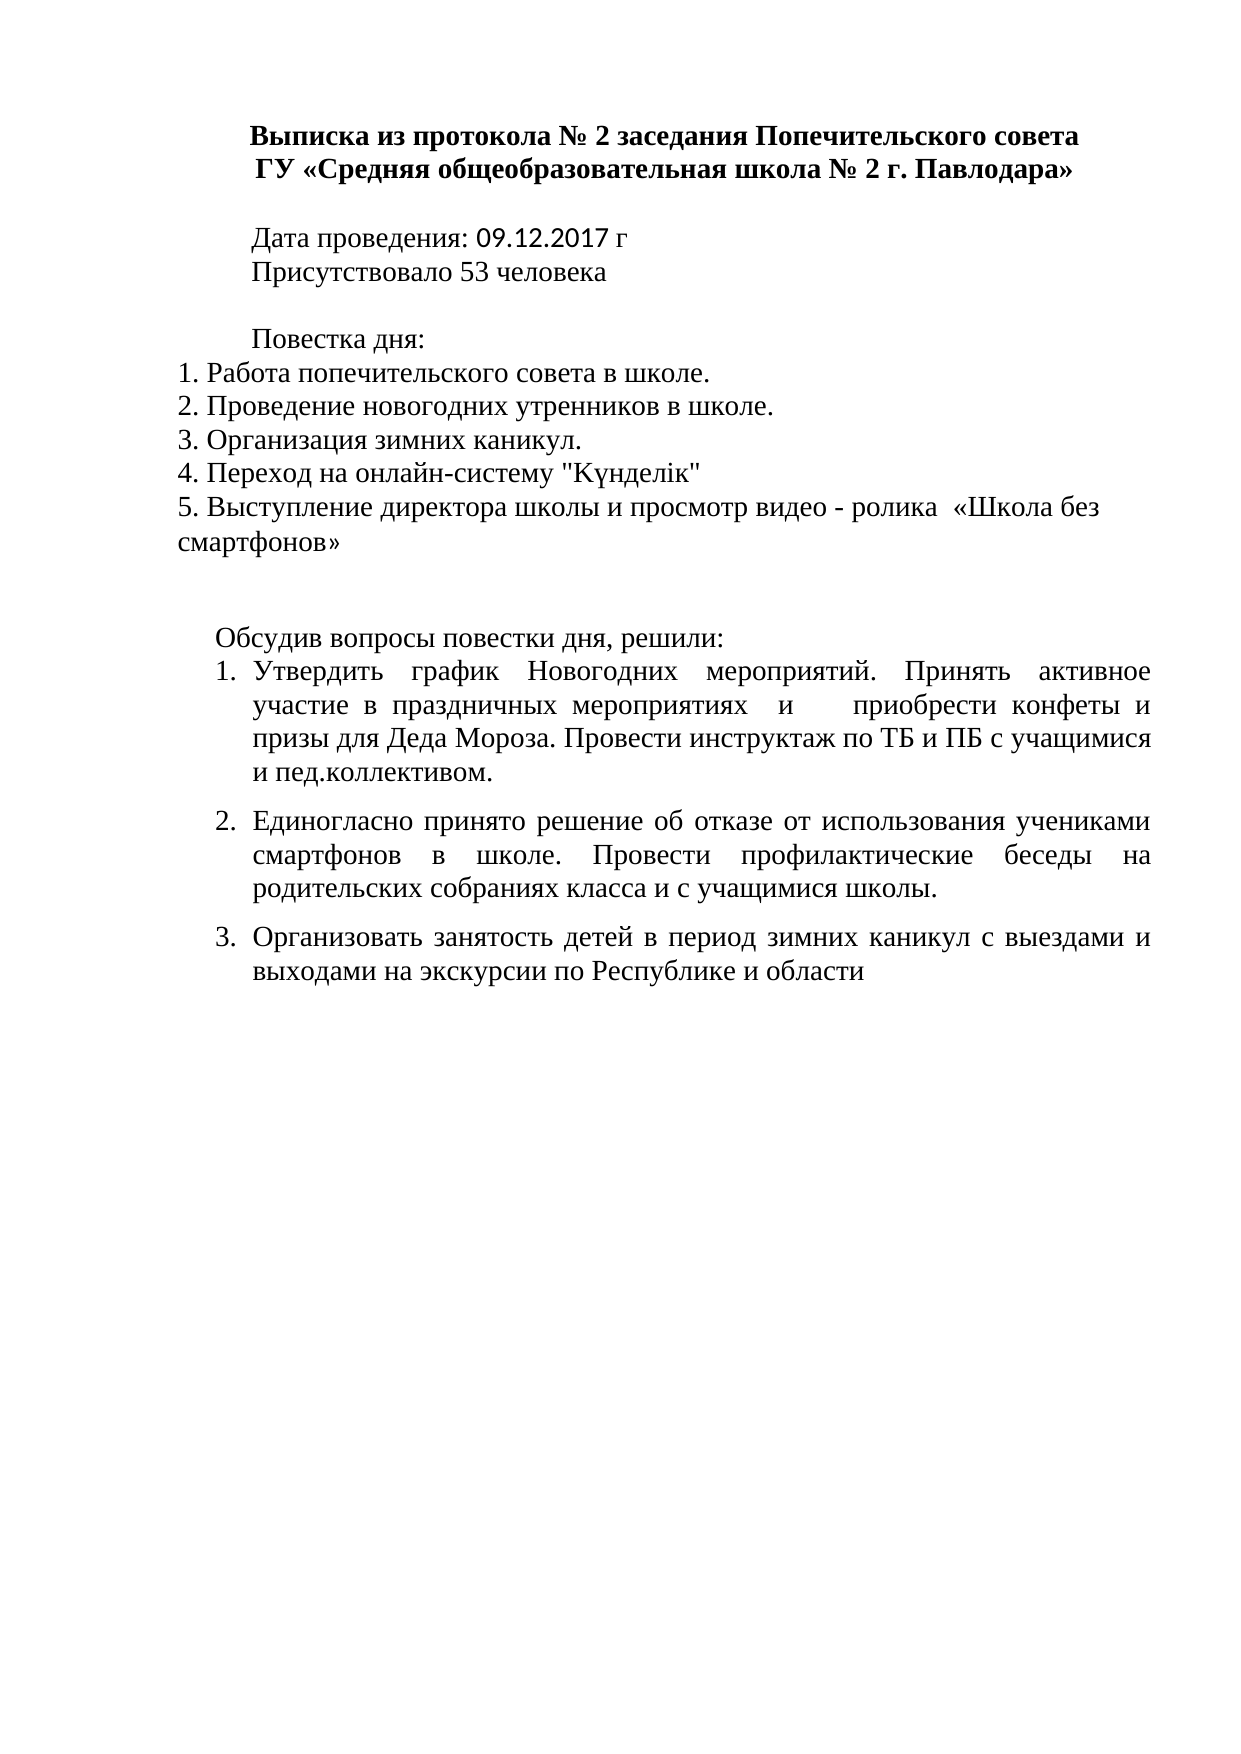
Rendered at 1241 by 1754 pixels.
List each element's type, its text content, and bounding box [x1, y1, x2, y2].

text Выписка из протокола № 2 заседания Попечительского совета [177, 118, 1152, 152]
text Повестка дня: [177, 321, 1152, 355]
text Обсудив вопросы повестки дня, решили: [177, 620, 1152, 653]
text 4. Переход на онлайн-систему "Kүнделік" [177, 456, 1152, 489]
text 3. Организация зимних каникул. [177, 422, 1152, 456]
text 2. Проведение новогодних утренников в школе. [177, 388, 1152, 422]
list Утвердить график Новогодних мероприятий. Принять активное участие в праздничных мероприятиях и приобрести конфеты и призы для Деда Мороза. Провести инструктаж по ТБ и ПБ с учащимися и пед.коллективом. [215, 653, 1152, 788]
text ГУ «Средняя общеобразовательная школа № 2 г. Павлодара» [177, 152, 1152, 185]
text 5. Выступление директора школы и просмотр видео - ролика «Школа без смартфонов» [177, 489, 1152, 558]
text 1. Работа попечительского совета в школе. [177, 355, 1152, 388]
text Дата проведения: 09.12.2017 г [177, 219, 1152, 254]
text Присутствовало 53 человека [177, 254, 1152, 288]
list Единогласно принято решение об отказе от использования учениками смартфонов в школе. Провести профилактические беседы на родительских собраниях класса и с учащимися школы. [215, 803, 1152, 904]
list Организовать занятость детей в период зимних каникул с выездами и выходами на экскурсии по Республике и области [215, 919, 1152, 987]
